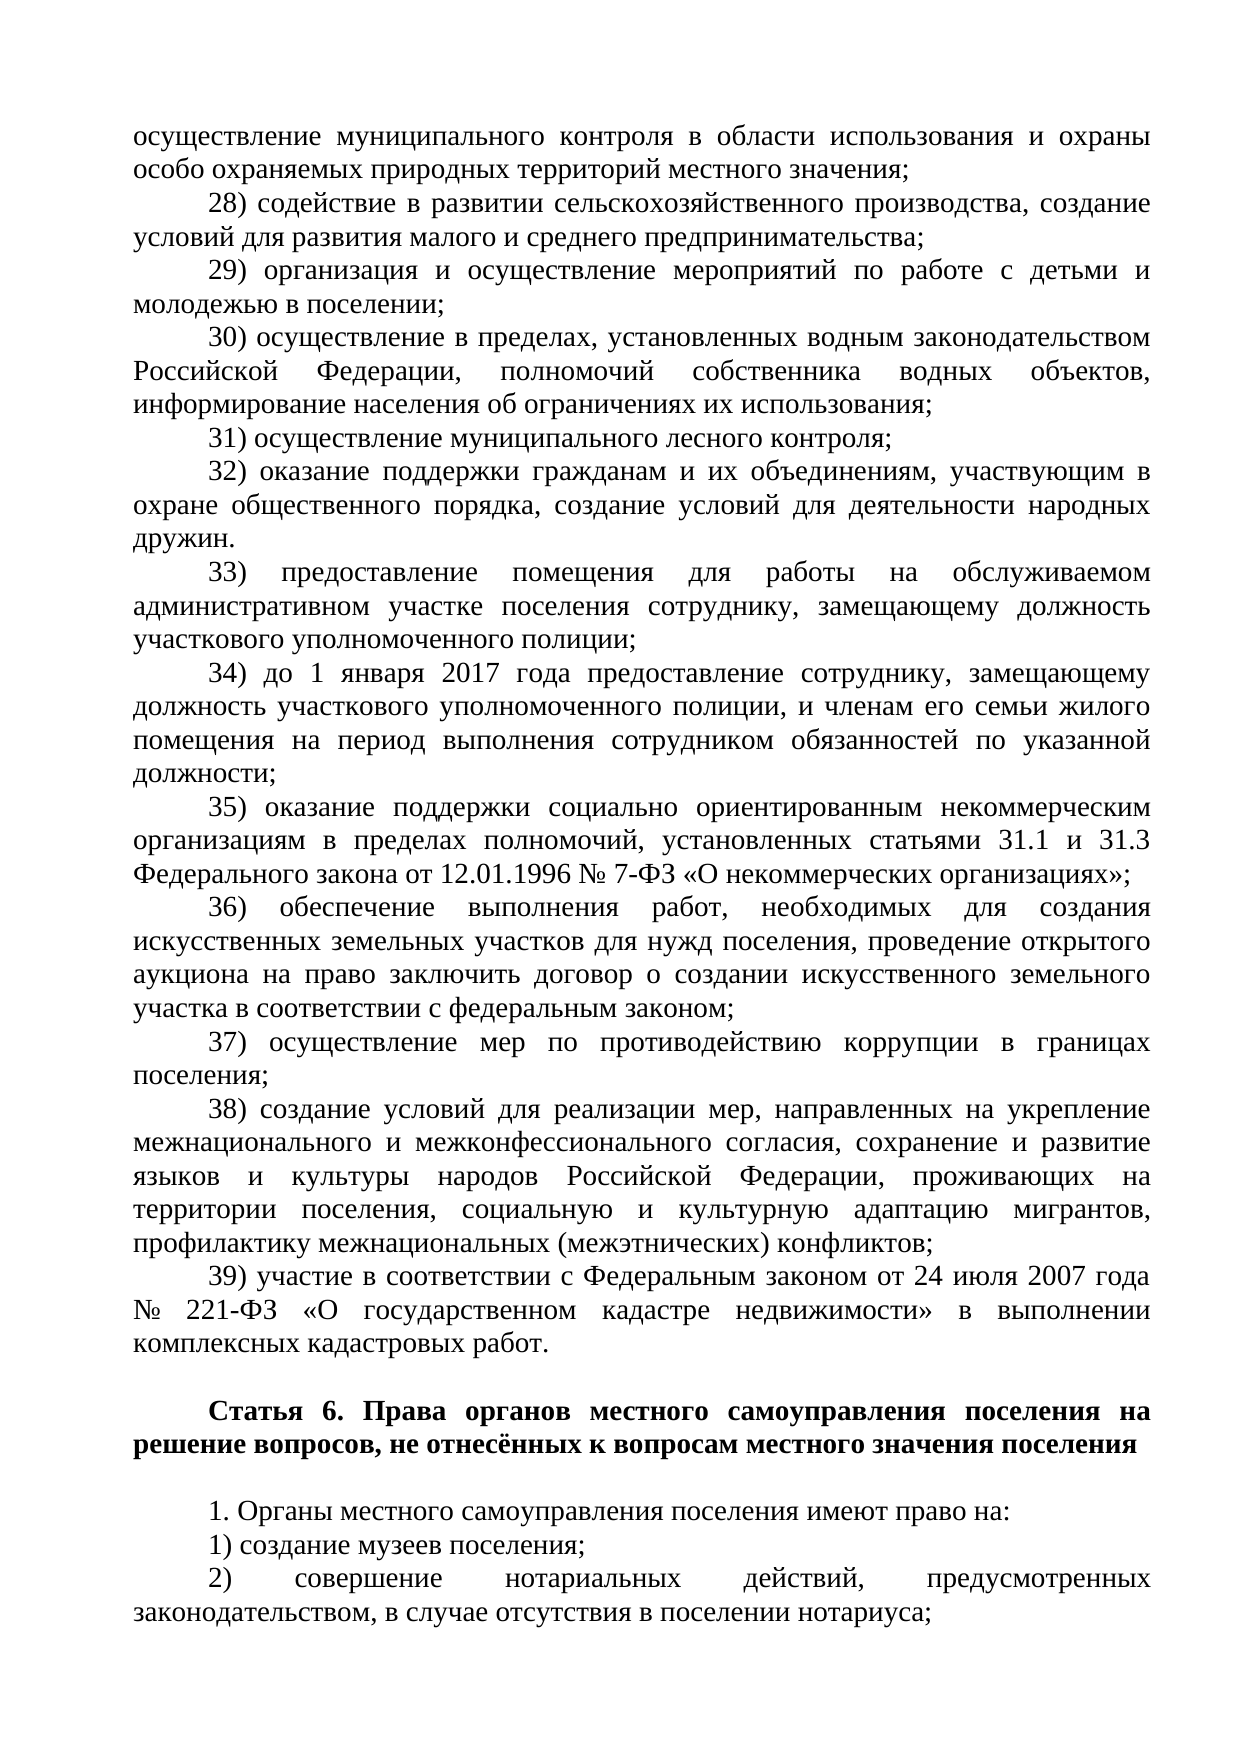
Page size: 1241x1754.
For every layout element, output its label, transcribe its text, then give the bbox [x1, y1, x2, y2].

text 36) обеспечение выполнения работ, необходимых для создания искусственных земельных участков для нужд поселения, проведение открытого аукциона на право заключить договор о создании искусственного земельного участка в соответствии с федеральным законом; [133, 889, 1152, 1024]
text 32) оказание поддержки гражданам и их объединениям, участвующим в охране общественного порядка, создание условий для деятельности народных дружин. [133, 453, 1152, 554]
text 1) создание музеев поселения; [133, 1527, 1152, 1560]
text 31) осуществление муниципального лесного контроля; [133, 420, 1152, 453]
text 39) участие в соответствии с Федеральным законом от 24 июля 2007 года № 221-ФЗ «О государственном кадастре недвижимости» в выполнении комплексных кадастровых работ. [133, 1258, 1152, 1359]
text 28) содействие в развитии сельскохозяйственного производства, создание условий для развития малого и среднего предпринимательства; [133, 185, 1152, 252]
text 33) предоставление помещения для работы на обслуживаемом административном участке поселения сотруднику, замещающему должность участкового уполномоченного полиции; [133, 554, 1152, 655]
text 2) совершение нотариальных действий, предусмотренных законодательством, в случае отсутствия в поселении нотариуса; [133, 1560, 1152, 1627]
text 30) осуществление в пределах, установленных водным законодательством Российской Федерации, полномочий собственника водных объектов, информирование населения об ограничениях их использования; [133, 319, 1152, 420]
text 1. Органы местного самоуправления поселения имеют право на: [133, 1493, 1152, 1527]
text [133, 118, 1152, 185]
text 38) создание условий для реализации мер, направленных на укрепление межнационального и межконфессионального согласия, сохранение и развитие языков и культуры народов Российской Федерации, проживающих на территории поселения, социальную и культурную адаптацию мигрантов, профилактику межнациональных (межэтнических) конфликтов; [133, 1091, 1152, 1258]
text Статья 6. Права органов местного самоуправления поселения на решение вопросов, не отнесённых к вопросам местного значения поселения [133, 1393, 1152, 1460]
text 37) осуществление мер по противодействию коррупции в границах поселения; [133, 1024, 1152, 1091]
text 34) до 1 января 2017 года предоставление сотруднику, замещающему должность участкового уполномоченного полиции, и членам его семьи жилого помещения на период выполнения сотрудником обязанностей по указанной должности; [133, 655, 1152, 789]
text 29) организация и осуществление мероприятий по работе с детьми и молодежью в поселении; [133, 252, 1152, 319]
text 35) оказание поддержки социально ориентированным некоммерческим организациям в пределах полномочий, установленных статьями 31.1 и 31.3 Федерального закона от 12.01.1996 № 7-ФЗ «О некоммерческих организациях»; [133, 789, 1152, 889]
